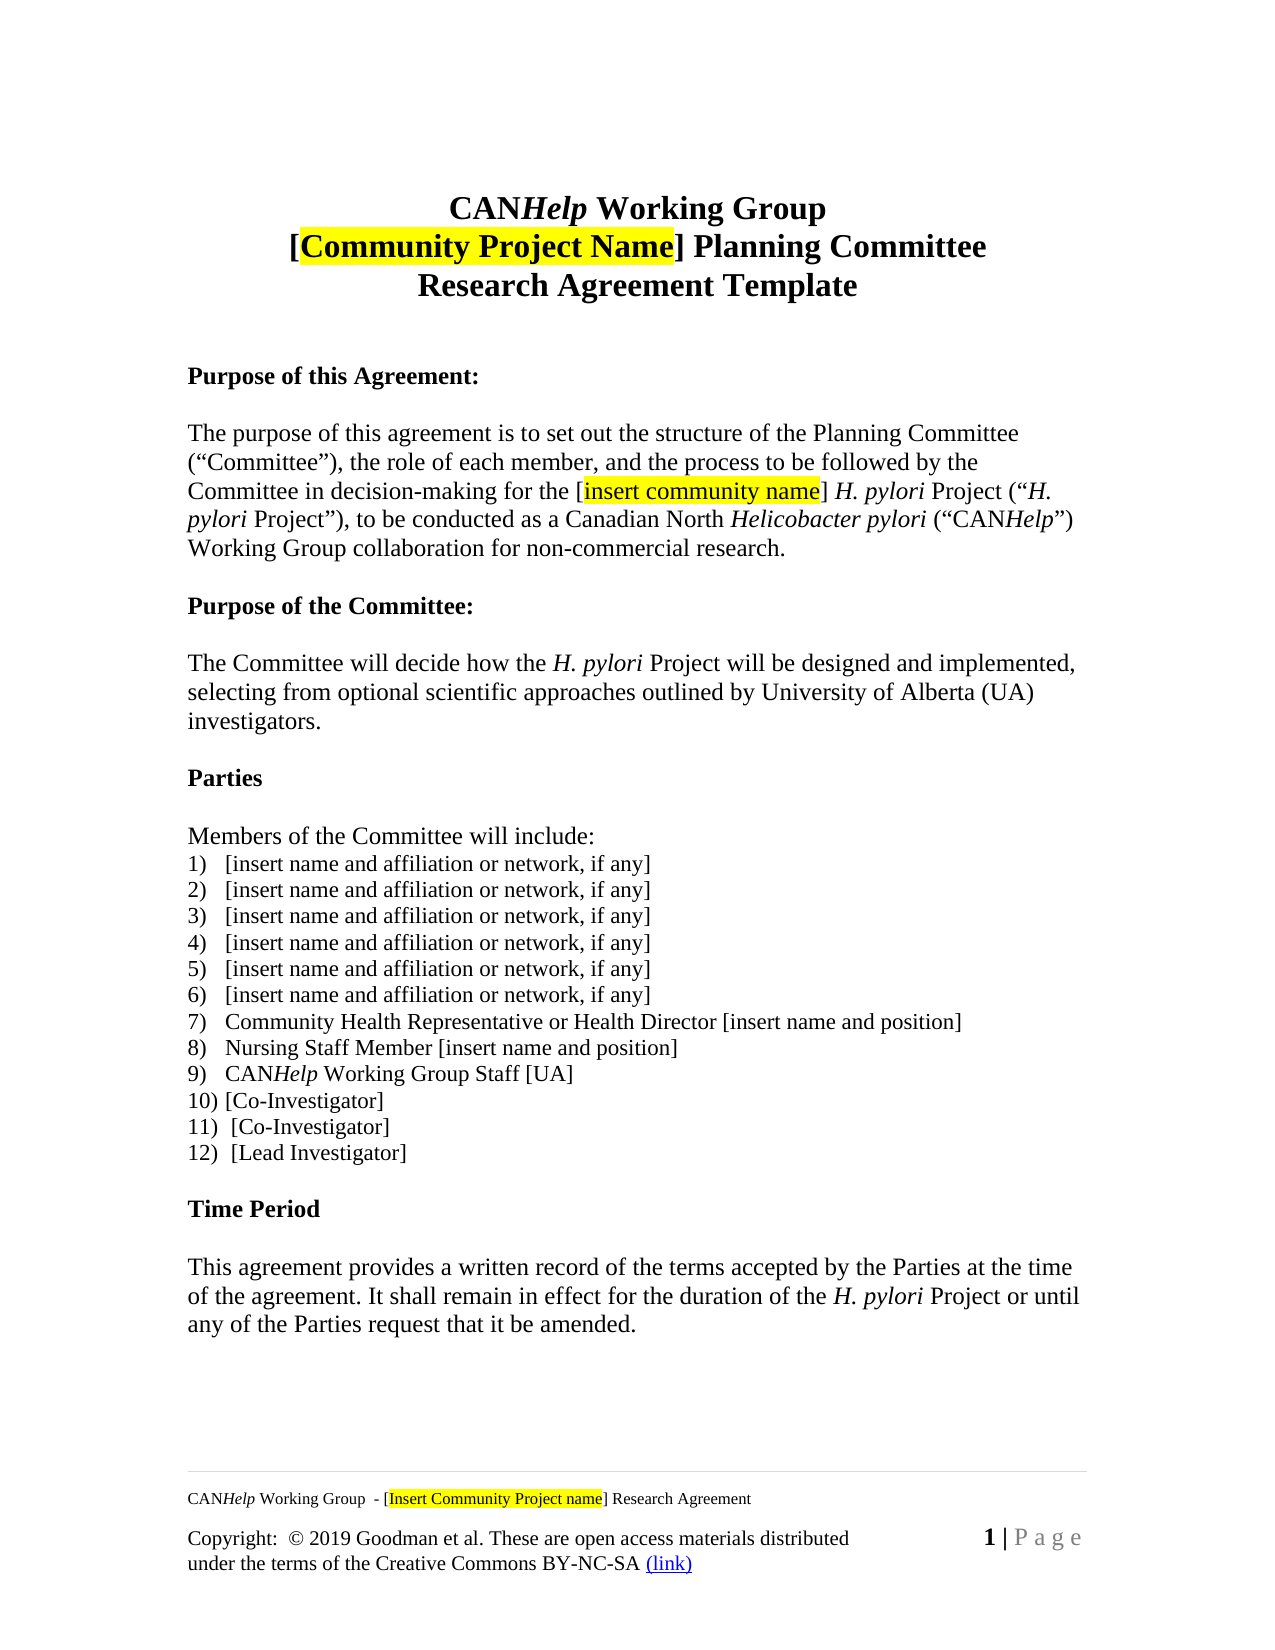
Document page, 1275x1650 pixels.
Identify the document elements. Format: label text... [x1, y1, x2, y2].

text The purpose of this agreement is to set out the structure of the Planning Committee (“Committee”), the role of each member, and the process to be followed by the Committee in decision-making for the [insert community name] H. pylori Project (“H. pylori Project”), to be conducted as a Canadian North Helicobacter pylori (“CANHelp”) Working Group collaboration for non-commercial research. [187, 389, 1087, 562]
list [Co-Investigator] [187, 1087, 1087, 1113]
list [Lead Investigator] [187, 1139, 1087, 1166]
text Time Period [187, 1194, 1087, 1223]
list Nursing Staff Member [insert name and position] [187, 1034, 1087, 1060]
list [insert name and affiliation or network, if any] [187, 902, 1087, 929]
list [insert name and affiliation or network, if any] [187, 929, 1087, 955]
list [insert name and affiliation or network, if any] [187, 981, 1087, 1008]
list [insert name and affiliation or network, if any] [187, 955, 1087, 981]
text [Community Project Name] Planning Committee [187, 227, 300, 265]
text Parties [187, 763, 1087, 792]
list [insert name and affiliation or network, if any] [187, 849, 1087, 876]
list [Co-Investigator] [187, 1113, 1087, 1139]
text Purpose of this Agreement: [187, 361, 1087, 389]
list CANHelp Working Group Staff [UA] [187, 1060, 1087, 1087]
text The Committee will decide how the H. pylori Project will be designed and implemented, selecting from optional scientific approaches outlined by University of Alberta (UA) investigators. [187, 648, 1087, 734]
text This agreement provides a written record of the terms accepted by the Parties at the time of the agreement. It shall remain in effect for the duration of the H. pylori Project or until any of the Parties request that it be amended. [187, 1252, 1087, 1338]
text Members of the Committee will include: [187, 821, 1087, 849]
list Community Health Representative or Health Director [insert name and position] [187, 1008, 1087, 1034]
list [insert name and affiliation or network, if any] [187, 876, 1087, 902]
text CANHelp Working Group [187, 188, 1087, 227]
text Purpose of the Committee: [187, 591, 1087, 619]
text Research Agreement Template [187, 265, 1087, 303]
text [Community Project Name] Planning Committee [674, 227, 1087, 265]
